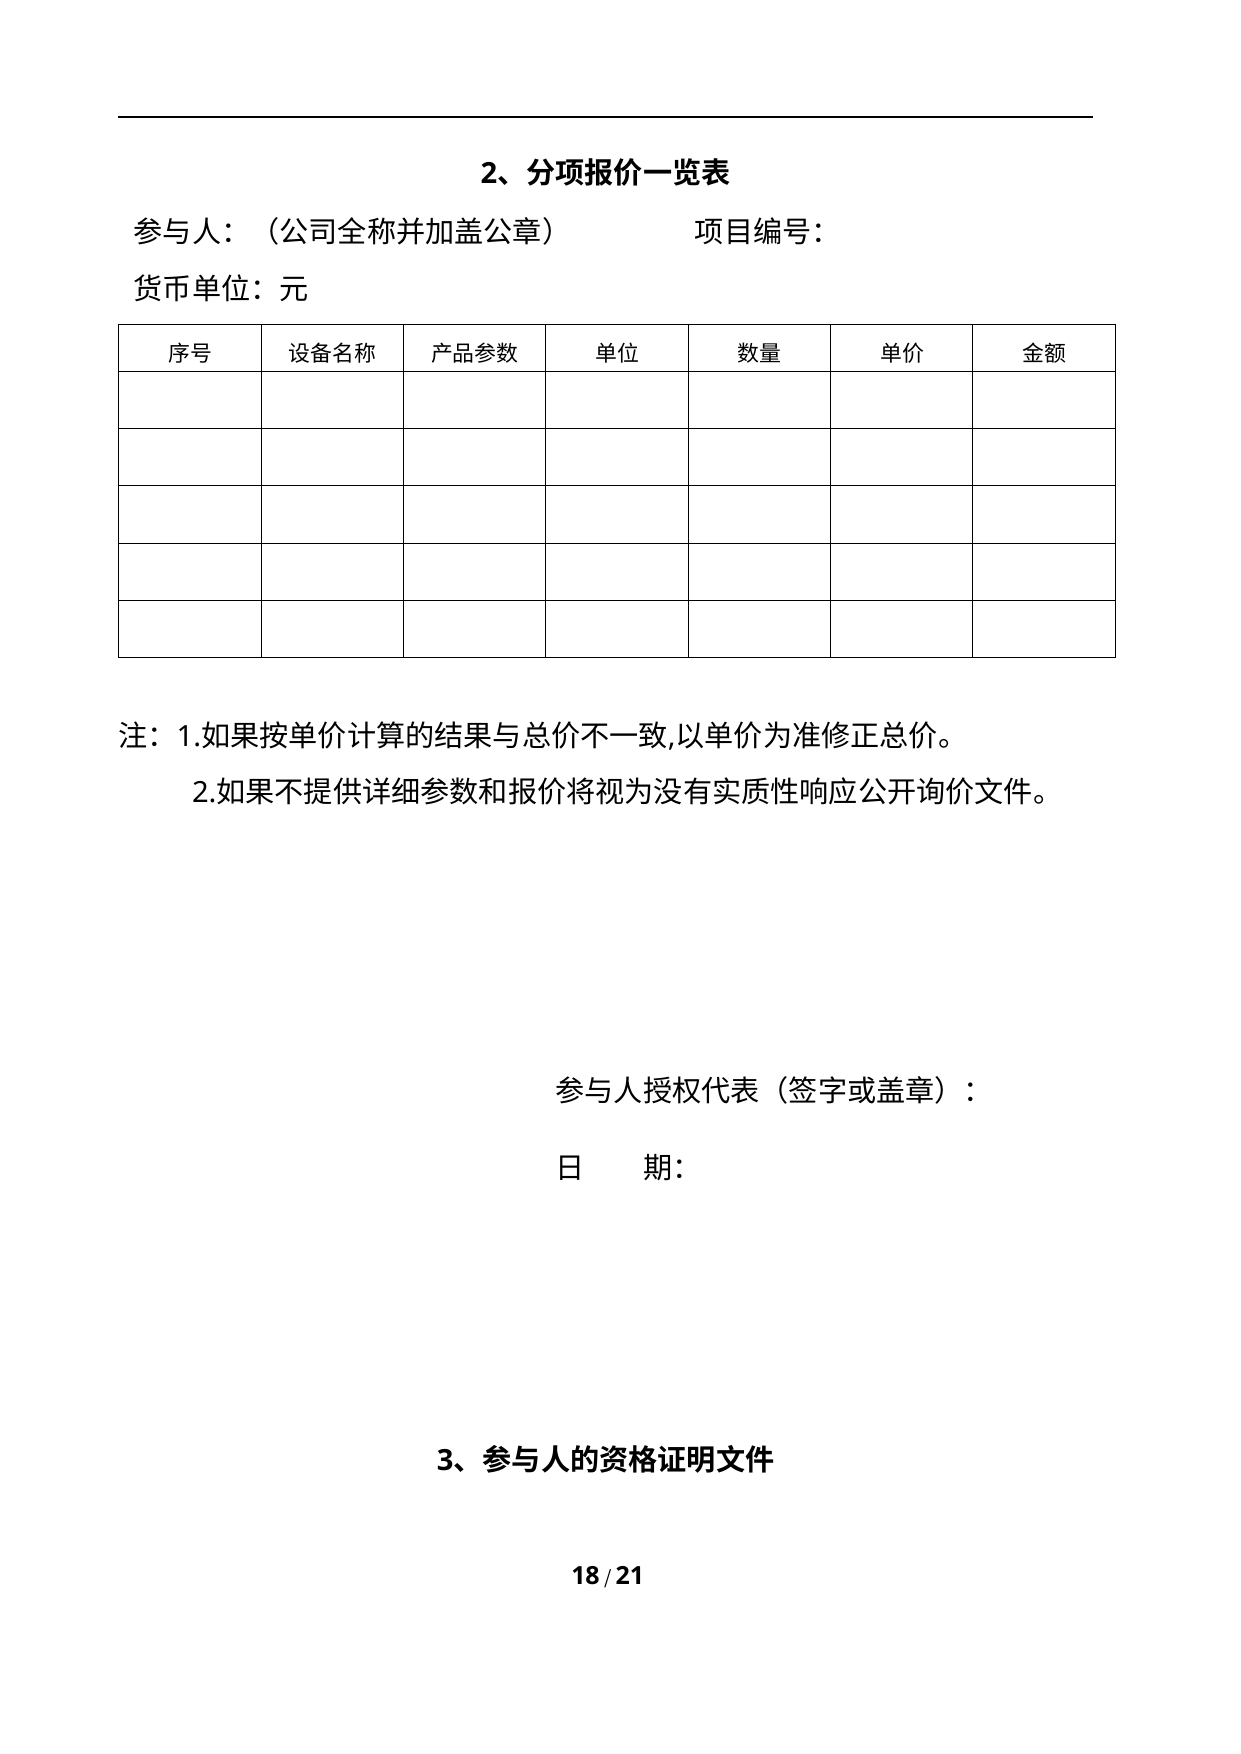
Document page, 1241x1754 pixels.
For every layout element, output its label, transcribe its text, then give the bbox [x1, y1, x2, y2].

text 2.如果不提供详细参数和报价将视为没有实质性响应公开询价文件。 [133, 771, 1093, 810]
table_cell [262, 372, 403, 428]
table_cell [973, 544, 1115, 600]
table_cell [689, 601, 830, 657]
table_header 金额 [973, 325, 1115, 371]
table_cell [404, 486, 545, 542]
table_cell [119, 601, 261, 657]
table_cell [973, 372, 1115, 428]
table_cell [973, 429, 1115, 485]
table_header 单价 [831, 325, 972, 371]
table_cell [546, 601, 688, 657]
table_header 数量 [689, 325, 830, 371]
table_cell [404, 544, 545, 600]
text 货币单位：元 [133, 267, 1093, 307]
table_header 单位 [546, 325, 688, 371]
text 参与人授权代表（签字或盖章）： [118, 1067, 993, 1109]
table_cell [689, 544, 830, 600]
table_cell [262, 429, 403, 485]
table_cell [973, 486, 1115, 542]
table_cell [831, 544, 972, 600]
table_header 序号 [119, 325, 261, 371]
table_cell [404, 429, 545, 485]
text 参与人：（公司全称并加盖公章） 项目编号： [133, 211, 1093, 251]
table_cell [689, 372, 830, 428]
text 3、参与人的资格证明文件 [118, 1437, 1093, 1479]
text 2、分项报价一览表 [118, 150, 1093, 192]
table_cell [119, 372, 261, 428]
table_cell [546, 544, 688, 600]
table_cell [119, 544, 261, 600]
table_cell [262, 486, 403, 542]
table_cell [831, 486, 972, 542]
table_cell [262, 601, 403, 657]
table_header 产品参数 [404, 325, 545, 371]
table_cell [546, 429, 688, 485]
table_cell [404, 601, 545, 657]
table_cell [404, 372, 545, 428]
table_cell [689, 486, 830, 542]
table_cell [119, 486, 261, 542]
table_cell [546, 372, 688, 428]
table_cell [119, 429, 261, 485]
table_cell [831, 429, 972, 485]
text 日 期： [118, 1147, 976, 1187]
text 注：1.如果按单价计算的结果与总价不一致,以单价为准修正总价。 [118, 714, 1093, 754]
table_cell [689, 429, 830, 485]
table_header 设备名称 [262, 325, 403, 371]
table_cell [973, 601, 1115, 657]
table_cell [831, 372, 972, 428]
table_cell [546, 486, 688, 542]
table_cell [262, 544, 403, 600]
table_cell [831, 601, 972, 657]
